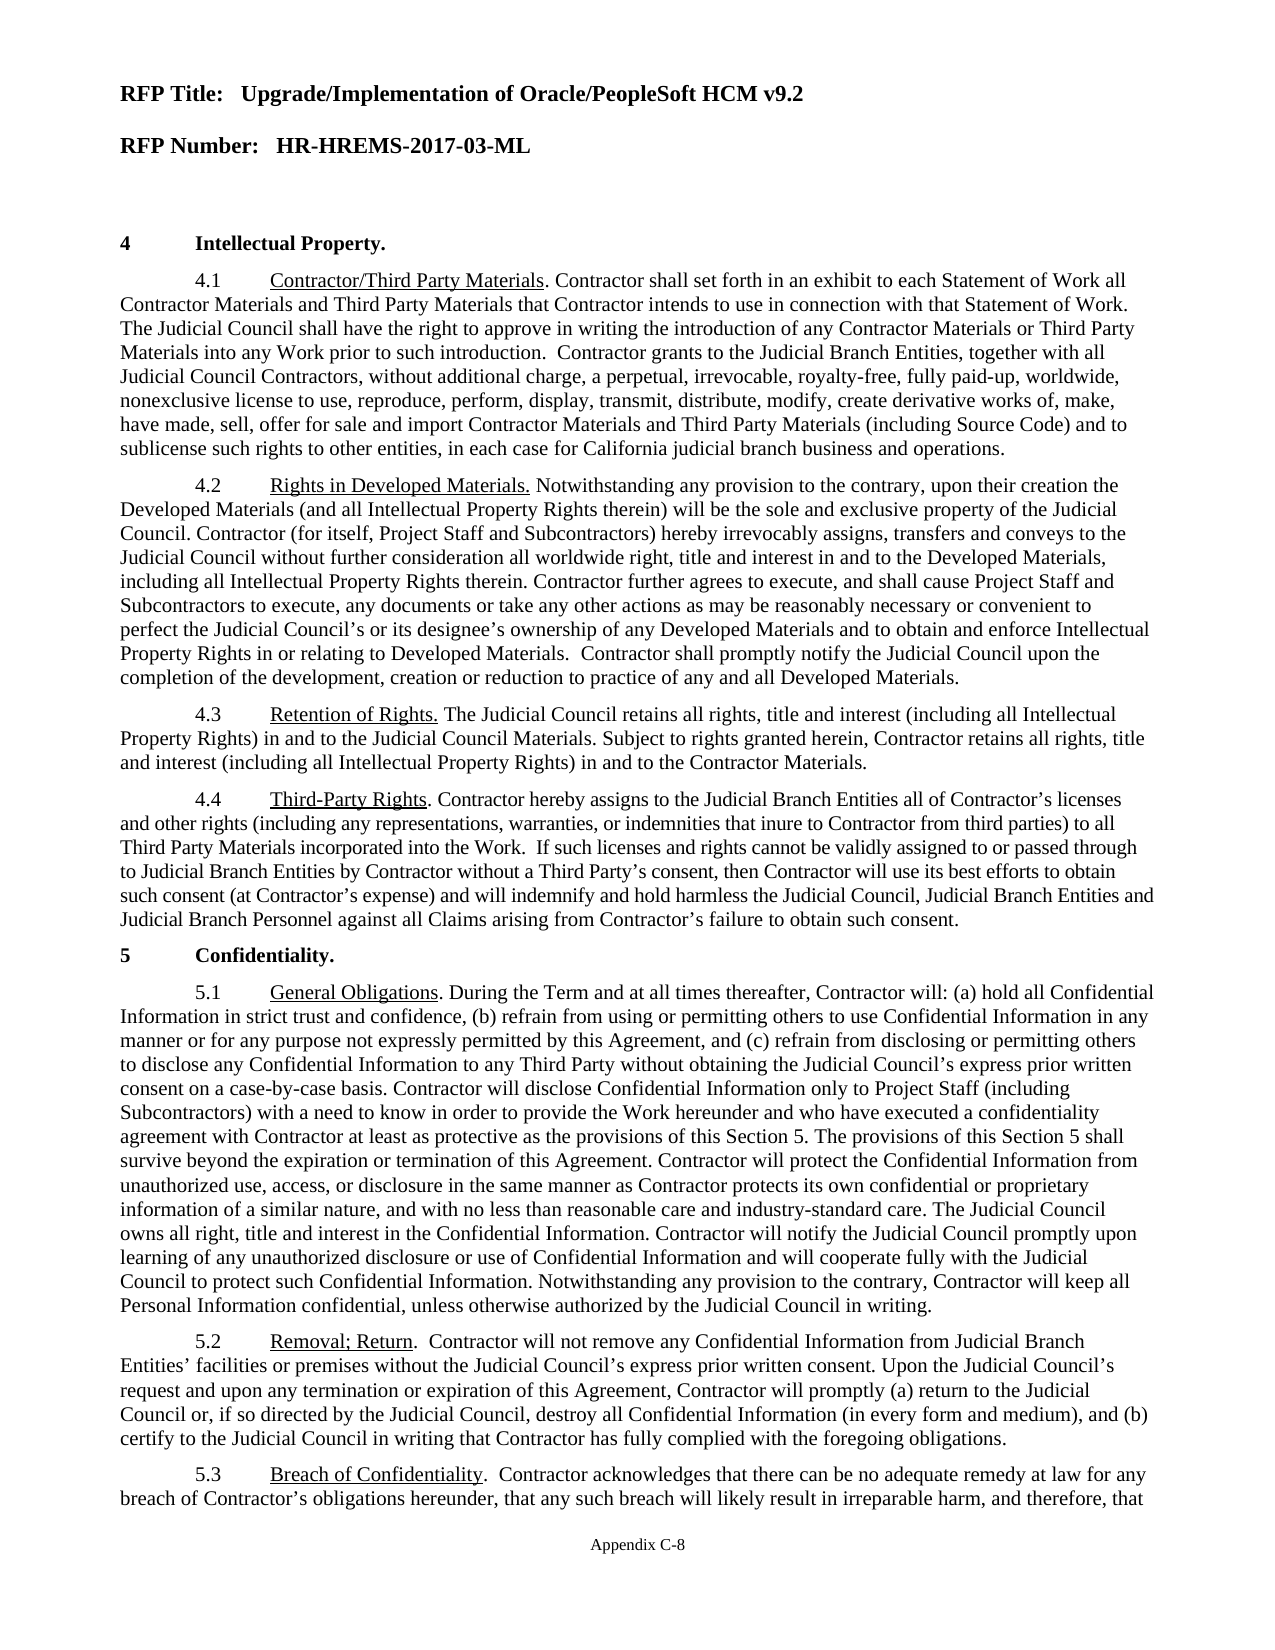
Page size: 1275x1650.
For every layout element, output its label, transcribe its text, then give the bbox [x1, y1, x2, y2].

subtitle Rights in Developed Materials. Notwithstanding any provision to the contrary, upon their creation the Developed Materials (and all Intellectual Property Rights therein) will be the sole and exclusive property of the Judicial Council. Contractor (for itself, Project Staff and Subcontractors) hereby irrevocably assigns, transfers and conveys to the Judicial Council without further consideration all worldwide right, title and interest in and to the Developed Materials, including all Intellectual Property Rights therein. Contractor further agrees to execute, and shall cause Project Staff and Subcontractors to execute, any documents or take any other actions as may be reasonably necessary or convenient to perfect the Judicial Council’s or its designee’s ownership of any Developed Materials and to obtain and enforce Intellectual Property Rights in or relating to Developed Materials. Contractor shall promptly notify the Judicial Council upon the completion of the development, creation or reduction to practice of any and all Developed Materials. [120, 473, 1155, 689]
subtitle Contractor/Third Party Materials. Contractor shall set forth in an exhibit to each Statement of Work all Contractor Materials and Third Party Materials that Contractor intends to use in connection with that Statement of Work. The Judicial Council shall have the right to approve in writing the introduction of any Contractor Materials or Third Party Materials into any Work prior to such introduction. Contractor grants to the Judicial Branch Entities, together with all Judicial Council Contractors, without additional charge, a perpetual, irrevocable, royalty-free, fully paid-up, worldwide, nonexclusive license to use, reproduce, perform, display, transmit, distribute, modify, create derivative works of, make, have made, sell, offer for sale and import Contractor Materials and Third Party Materials (including Source Code) and to sublicense such rights to other entities, in each case for California judicial branch business and operations. [120, 268, 1155, 460]
subtitle Retention of Rights. The Judicial Council retains all rights, title and interest (including all Intellectual Property Rights) in and to the Judicial Council Materials. Subject to rights granted herein, Contractor retains all rights, title and interest (including all Intellectual Property Rights) in and to the Contractor Materials. [120, 702, 1155, 774]
list Intellectual Property. [120, 231, 1155, 255]
text 4.4 Third-Party Rights. Contractor hereby assigns to the Judicial Branch Entities all of Contractor’s licenses and other rights (including any representations, warranties, or indemnities that inure to Contractor from third parties) to all Third Party Materials incorporated into the Work. If such licenses and rights cannot be validly assigned to or passed through to Judicial Branch Entities by Contractor without a Third Party’s consent, then Contractor will use its best efforts to obtain such consent (at Contractor’s expense) and will indemnify and hold harmless the Judicial Council, Judicial Branch Entities and Judicial Branch Personnel against all Claims arising from Contractor’s failure to obtain such consent. [120, 787, 1155, 931]
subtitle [120, 1462, 1155, 1510]
subtitle General Obligations. During the Term and at all times thereafter, Contractor will: (a) hold all Confidential Information in strict trust and confidence, (b) refrain from using or permitting others to use Confidential Information in any manner or for any purpose not expressly permitted by this Agreement, and (c) refrain from disclosing or permitting others to disclose any Confidential Information to any Third Party without obtaining the Judicial Council’s express prior written consent on a case-by-case basis. Contractor will disclose Confidential Information only to Project Staff (including Subcontractors) with a need to know in order to provide the Work hereunder and who have executed a confidentiality agreement with Contractor at least as protective as the provisions of this Section 5. The provisions of this Section 5 shall survive beyond the expiration or termination of this Agreement. Contractor will protect the Confidential Information from unauthorized use, access, or disclosure in the same manner as Contractor protects its own confidential or proprietary information of a similar nature, and with no less than reasonable care and industry-standard care. The Judicial Council owns all right, title and interest in the Confidential Information. Contractor will notify the Judicial Council promptly upon learning of any unauthorized disclosure or use of Confidential Information and will cooperate fully with the Judicial Council to protect such Confidential Information. Notwithstanding any provision to the contrary, Contractor will keep all Personal Information confidential, unless otherwise authorized by the Judicial Council in writing. [120, 980, 1155, 1317]
list Confidentiality. [120, 943, 1155, 967]
subtitle Removal; Return. Contractor will not remove any Confidential Information from Judicial Branch Entities’ facilities or premises without the Judicial Council’s express prior written consent. Upon the Judicial Council’s request and upon any termination or expiration of this Agreement, Contractor will promptly (a) return to the Judicial Council or, if so directed by the Judicial Council, destroy all Confidential Information (in every form and medium), and (b) certify to the Judicial Council in writing that Contractor has fully complied with the foregoing obligations. [120, 1329, 1155, 1450]
